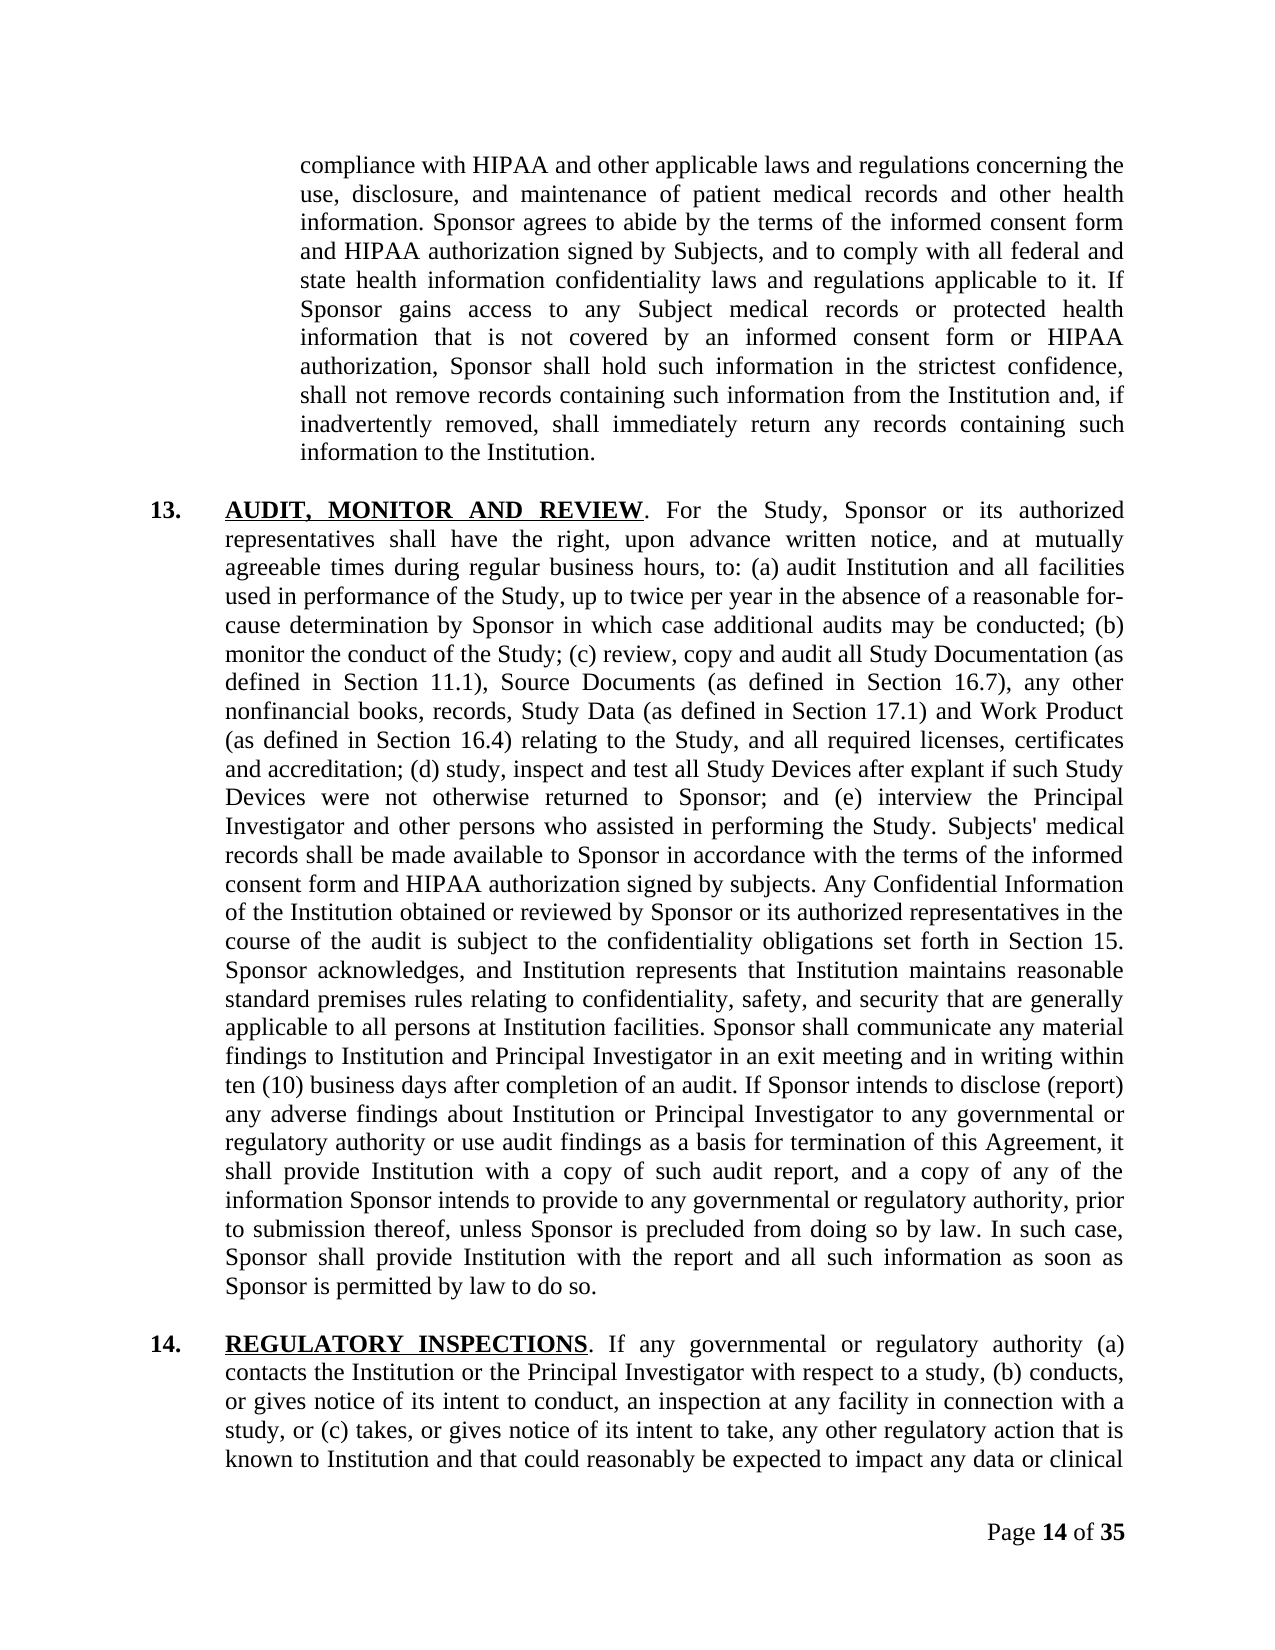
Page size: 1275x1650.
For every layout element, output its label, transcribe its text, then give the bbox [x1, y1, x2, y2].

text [225, 150, 1125, 466]
list AUDIT, MONITOR AND REVIEW. For the Study, Sponsor or its authorized representatives shall have the right, upon advance written notice, and at mutually agreeable times during regular business hours, to: (a) audit Institution and all facilities used in performance of the Study, up to twice per year in the absence of a reasonable for-cause determination by Sponsor in which case additional audits may be conducted; (b) monitor the conduct of the Study; (c) review, copy and audit all Study Documentation (as defined in Section 11.1), Source Documents (as defined in Section 16.7), any other nonfinancial books, records, Study Data (as defined in Section 17.1) and Work Product (as defined in Section 16.4) relating to the Study, and all required licenses, certificates and accreditation; (d) study, inspect and test all Study Devices after explant if such Study Devices were not otherwise returned to Sponsor; and (e) interview the Principal Investigator and other persons who assisted in performing the Study. Subjects' medical records shall be made available to Sponsor in accordance with the terms of the informed consent form and HIPAA authorization signed by subjects. Any Confidential Information of the Institution obtained or reviewed by Sponsor or its authorized representatives in the course of the audit is subject to the confidentiality obligations set forth in Section 15. Sponsor acknowledges, and Institution represents that Institution maintains reasonable standard premises rules relating to confidentiality, safety, and security that are generally applicable to all persons at Institution facilities. Sponsor shall communicate any material findings to Institution and Principal Investigator in an exit meeting and in writing within ten (10) business days after completion of an audit. If Sponsor intends to disclose (report) any adverse findings about Institution or Principal Investigator to any governmental or regulatory authority or use audit findings as a basis for termination of this Agreement, it shall provide Institution with a copy of such audit report, and a copy of any of the information Sponsor intends to provide to any governmental or regulatory authority, prior to submission thereof, unless Sponsor is precluded from doing so by law. In such case, Sponsor shall provide Institution with the report and all such information as soon as Sponsor is permitted by law to do so. [150, 495, 1125, 1300]
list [150, 1329, 1125, 1472]
